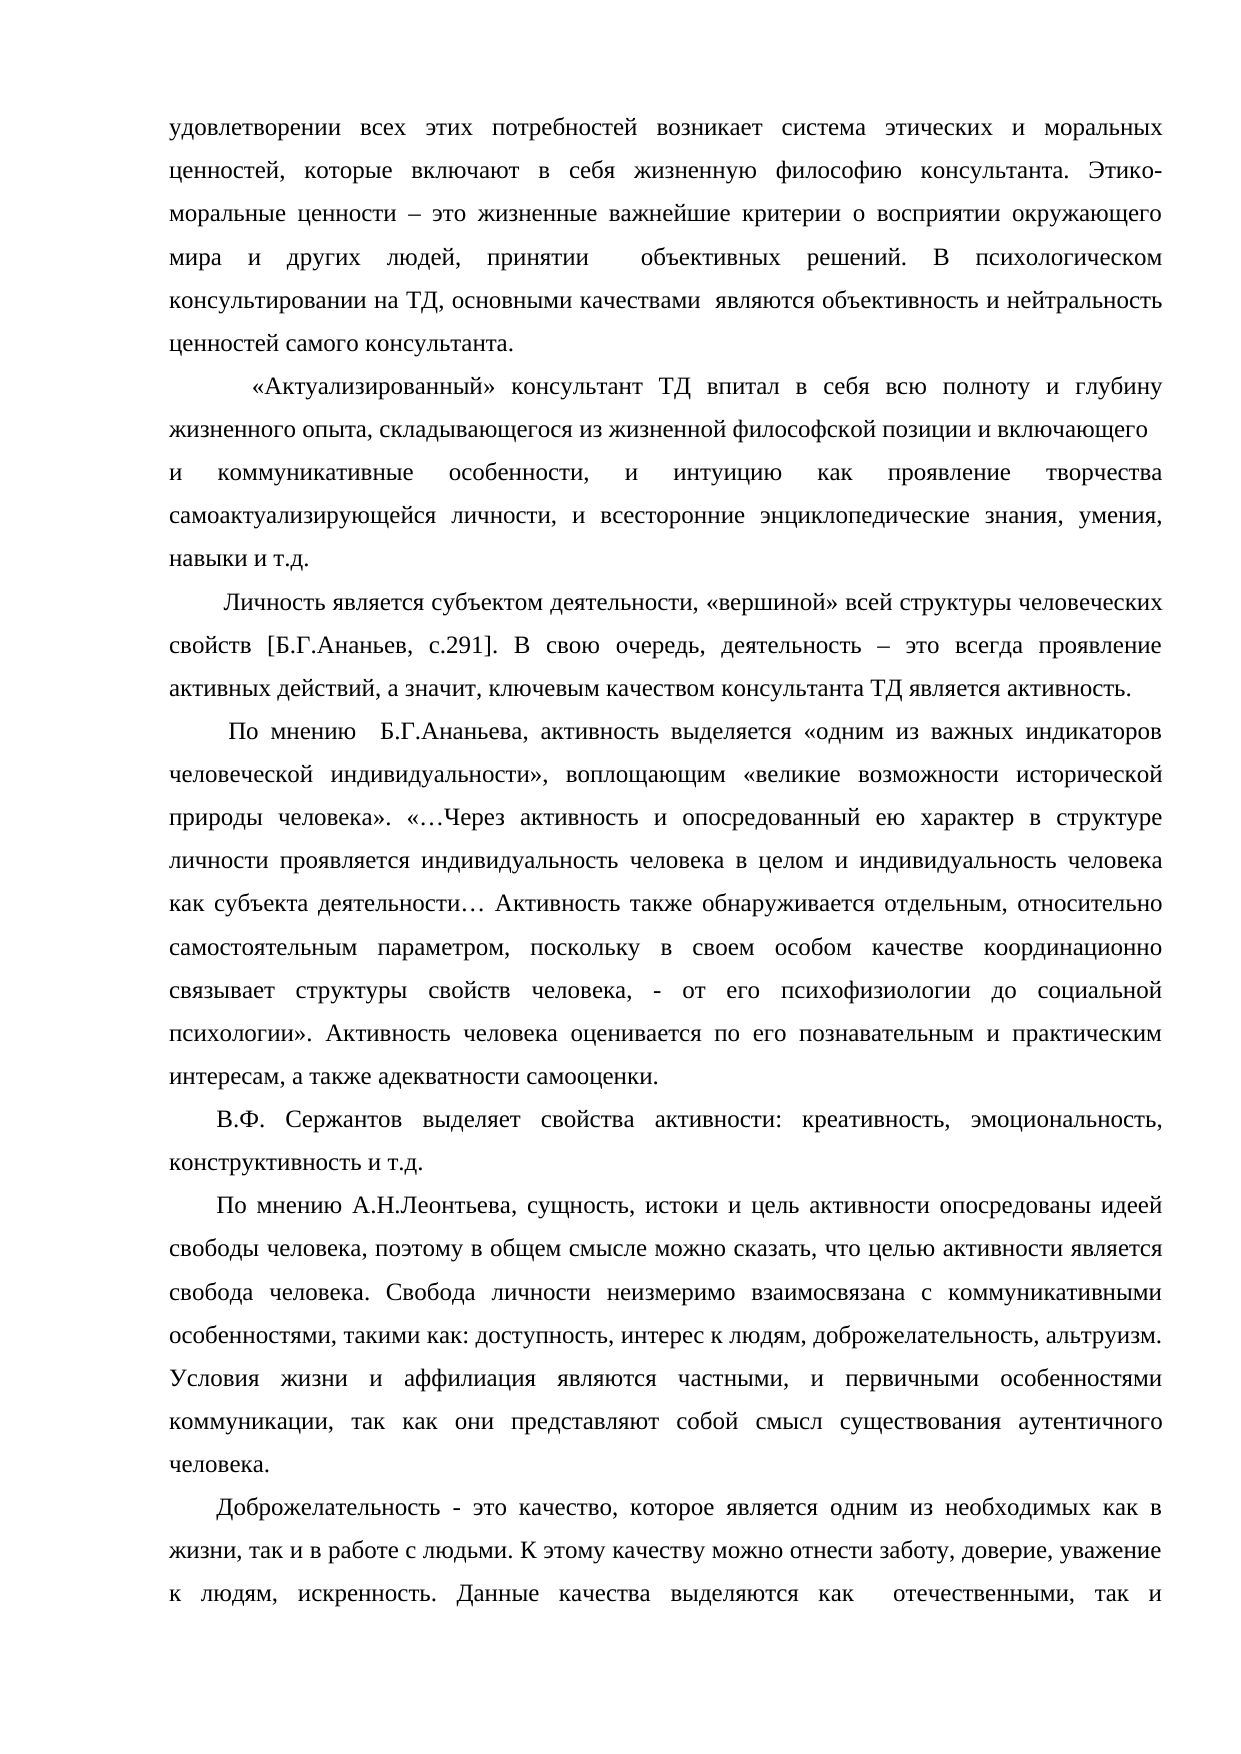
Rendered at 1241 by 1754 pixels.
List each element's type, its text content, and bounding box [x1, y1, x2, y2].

list В.Ф. Сержантов выделяет свойства активности: креативность, эмоциональность, конструктивность и т.д. [169, 1104, 1163, 1176]
list По мнению Б.Г.Ананьева, активность выделяется «одним из важных индикаторов человеческой индивидуальности», воплощающим «великие возможности исторической природы человека». «…Через активность и опосредованный ею характер в структуре личности проявляется индивидуальность человека в целом и индивидуальность человека как субъекта деятельности… Активность также обнаруживается отдельным, относительно самостоятельным параметром, поскольку в своем особом качестве координационно связывает структуры свойств человека, - от его психофизиологии до социальной психологии». Активность человека оценивается по его познавательным и практическим интересам, а также адекватности самооценки. [169, 716, 1163, 1090]
text «Актуализированный» консультант ТД впитал в себя всю полноту и глубину жизненного опыта, складывающегося из жизненной философской позиции и включающего [169, 371, 1163, 443]
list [169, 112, 1163, 357]
list По мнению А.Н.Леонтьева, сущность, истоки и цель активности опосредованы идеей свободы человека, поэтому в общем смысле можно сказать, что целью активности является свобода человека. Свобода личности неизмеримо взаимосвязана с коммуникативными особенностями, такими как: доступность, интерес к людям, доброжелательность, альтруизм. Условия жизни и аффилиация являются частными, и первичными особенностями коммуникации, так как они представляют собой смысл существования аутентичного человека. [169, 1190, 1163, 1478]
list Личность является субъектом деятельности, «вершиной» всей структуры человеческих свойств [Б.Г.Ананьев, с.291]. В свою очередь, деятельность – это всегда проявление активных действий, а значит, ключевым качеством консультанта ТД является активность. [169, 587, 1163, 702]
text и коммуникативные особенности, и интуицию как проявление творчества самоактуализирующейся личности, и всесторонние энциклопедические знания, умения, навыки и т.д. [169, 457, 1163, 572]
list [169, 1492, 1163, 1607]
